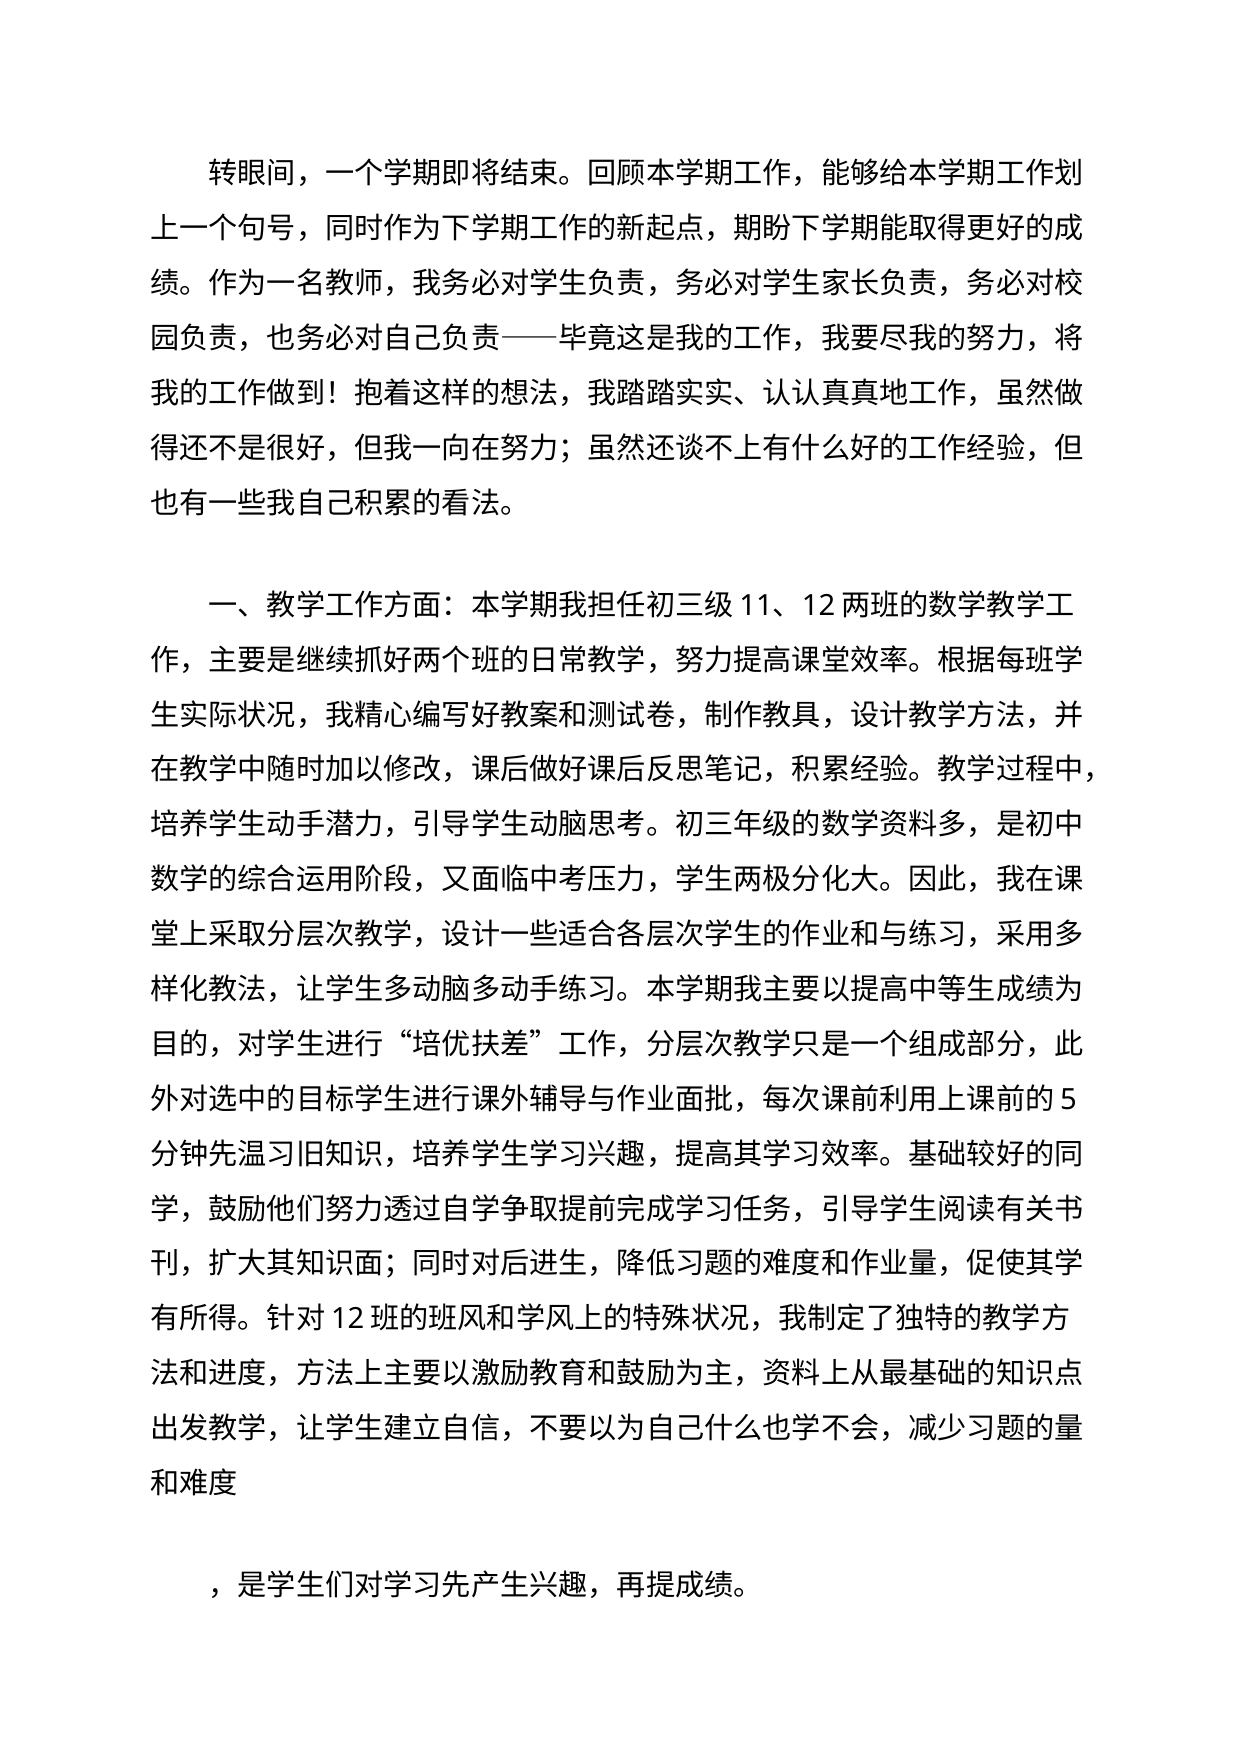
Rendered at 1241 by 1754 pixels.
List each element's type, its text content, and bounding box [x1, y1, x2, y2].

text 转眼间，一个学期即将结束。回顾本学期工作，能够给本学期工作划上一个句号，同时作为下学期工作的新起点，期盼下学期能取得更好的成绩。作为一名教师，我务必对学生负责，务必对学生家长负责，务必对校园负责，也务必对自己负责——毕竟这是我的工作，我要尽我的努力，将我的工作做到！抱着这样的想法，我踏踏实实、认认真真地工作，虽然做得还不是很好，但我一向在努力；虽然还谈不上有什么好的工作经验，但也有一些我自己积累的看法。 [150, 150, 1090, 522]
text 一、教学工作方面：本学期我担任初三级11、12两班的数学教学工作，主要是继续抓好两个班的日常教学，努力提高课堂效率。根据每班学生实际状况，我精心编写好教案和测试卷，制作教具，设计教学方法，并在教学中随时加以修改，课后做好课后反思笔记，积累经验。教学过程中，培养学生动手潜力，引导学生动脑思考。初三年级的数学资料多，是初中数学的综合运用阶段，又面临中考压力，学生两极分化大。因此，我在课堂上采取分层次教学，设计一些适合各层次学生的作业和与练习，采用多样化教法，让学生多动脑多动手练习。本学期我主要以提高中等生成绩为目的，对学生进行“培优扶差”工作，分层次教学只是一个组成部分，此外对选中的目标学生进行课外辅导与作业面批，每次课前利用上课前的5分钟先温习旧知识，培养学生学习兴趣，提高其学习效率。基础较好的同学，鼓励他们努力透过自学争取提前完成学习任务，引导学生阅读有关书刊，扩大其知识面；同时对后进生，降低习题的难度和作业量，促使其学有所得。针对12班的班风和学风上的特殊状况，我制定了独特的教学方法和进度，方法上主要以激励教育和鼓励为主，资料上从最基础的知识点出发教学，让学生建立自信，不要以为自己什么也学不会，减少习题的量和难度 [150, 581, 1090, 1502]
text ，是学生们对学习先产生兴趣，再提成绩。 [150, 1562, 1090, 1604]
